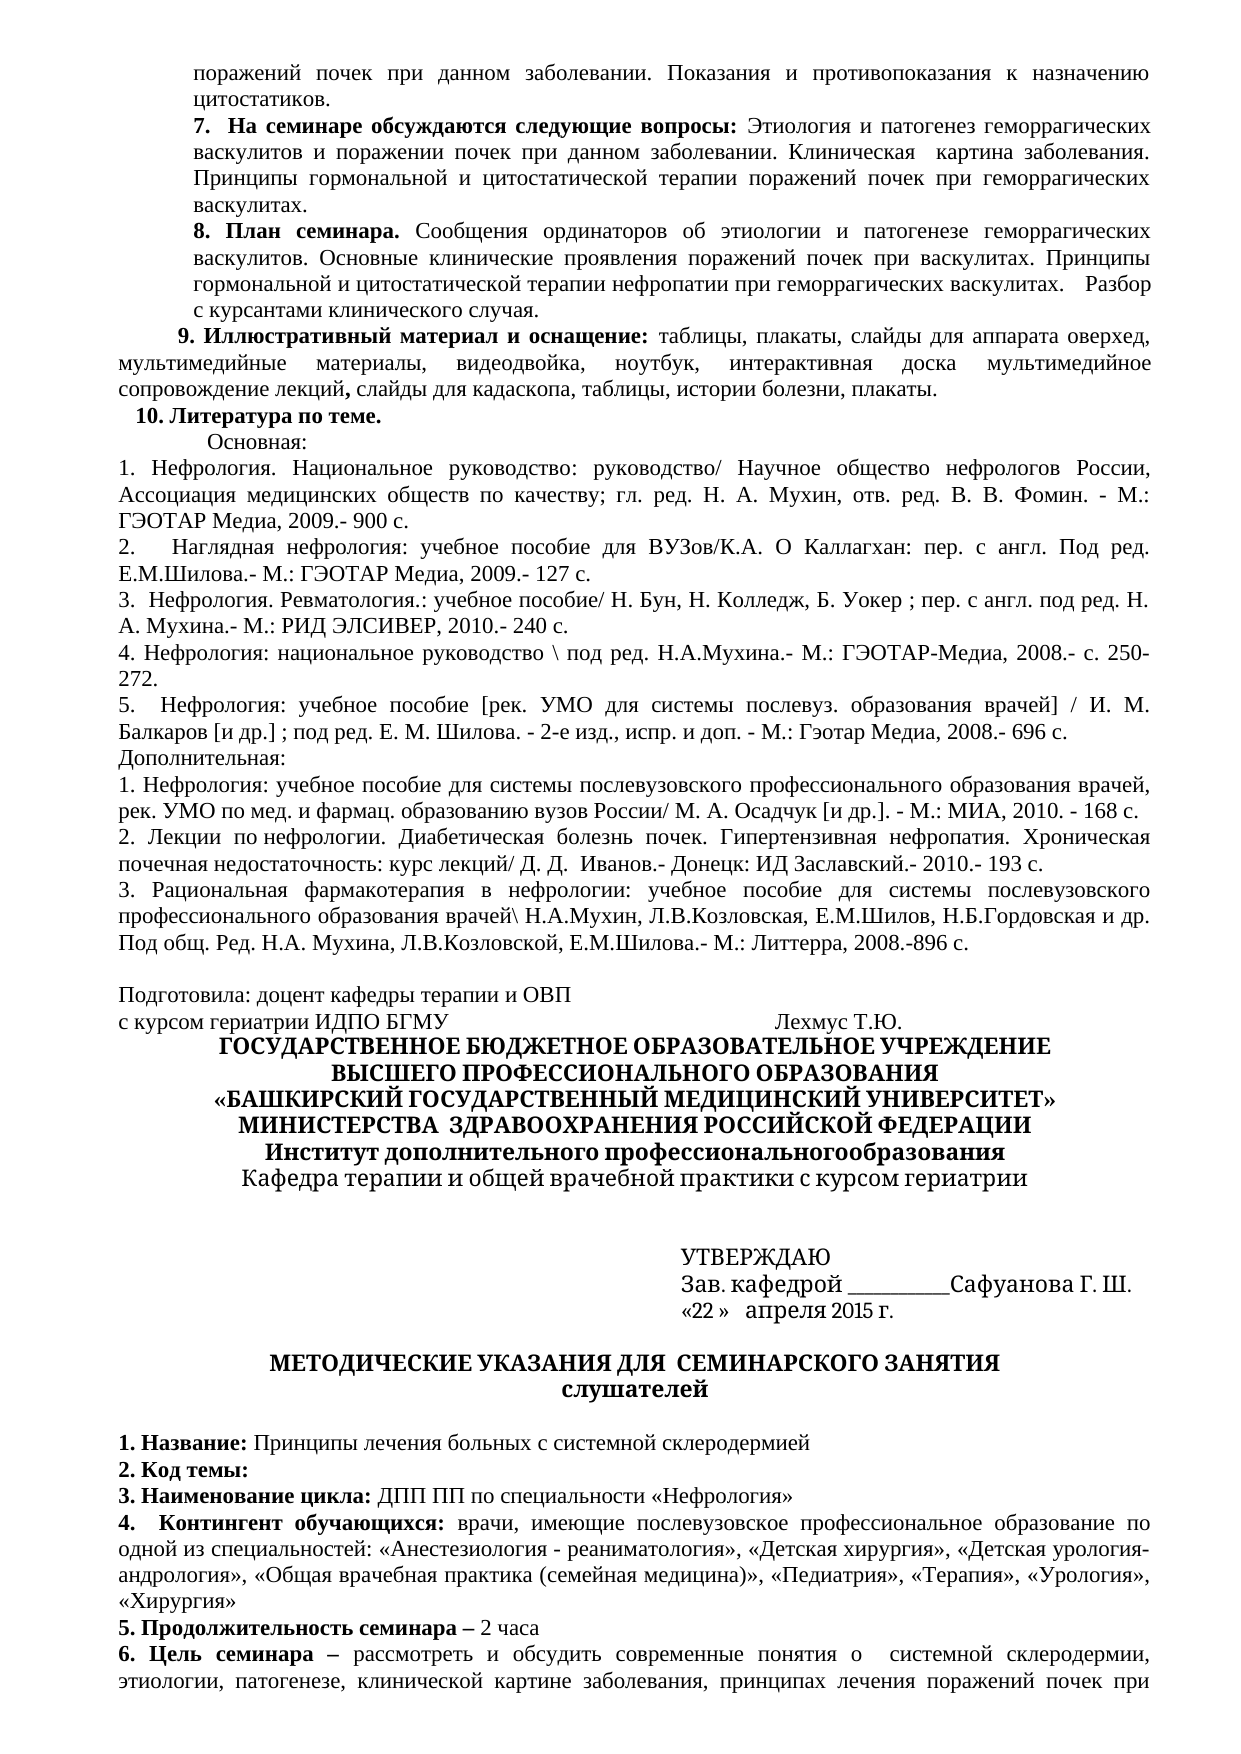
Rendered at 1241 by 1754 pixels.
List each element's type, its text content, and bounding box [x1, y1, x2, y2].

text МИНИСТЕРСТВА ЗДРАВООХРАНЕНИЯ РОССИЙСКОЙ ФЕДЕРАЦИИ [118, 1113, 1152, 1139]
text слушателей [118, 1377, 1152, 1403]
text Зав. кафедрой ____________Сафуанова Г. Ш. [681, 1271, 1152, 1298]
text 1. Название: Принципы лечения больных с системной склеродермией [118, 1429, 1152, 1456]
text 8. План семинара. Сообщения ординаторов об этиологии и патогенезе геморрагических васкулитов. Основные клинические проявления поражений почек при васкулитах. Принципы гормональной и цитостатической терапии нефропатии при геморрагических васкулитах. Разбор с курсантами клинического случая. [193, 217, 1152, 323]
text 3. Рациональная фармакотерапия в нефрологии: учебное пособие для системы послевузовского профессионального образования врачей\ Н.А.Мухин, Л.В.Козловская, Е.М.Шилов, Н.Б.Гордовская и др. Под общ. Ред. Н.А. Мухина, Л.В.Козловской, Е.М.Шилова.- М.: Литтерра, 2008.-896 с. [118, 876, 1152, 955]
text 4. Контингент обучающихся: врачи, имеющие послевузовское профессиональное образование по одной из специальностей: «Анестезиология - реаниматология», «Детская хирургия», «Детская урология-андрология», «Общая врачебная практика (семейная медицина)», «Педиатрия», «Терапия», «Урология», «Хирургия» [118, 1508, 1152, 1614]
text Дополнительная: [118, 744, 1152, 771]
text 4. Нефрология: национальное руководство \ под ред. Н.А.Мухина.- М.: ГЭОТАР-Медиа, 2008.- с. 250-272. [118, 639, 1152, 692]
text Институт дополнительного профессиональногообразования [118, 1139, 1152, 1166]
text ГОСУДАРСТВЕННОЕ БЮДЖЕТНОЕ ОБРАЗОВАТЕЛЬНОЕ УЧРЕЖДЕНИЕ [118, 1034, 1152, 1061]
text 10. Литература по теме. [118, 402, 1152, 428]
text МЕТОДИЧЕСКИЕ УКАЗАНИЯ ДЛЯ СЕМИНАРСКОГО ЗАНЯТИЯ [118, 1350, 1152, 1377]
text 3. Наименование цикла: ДПП ПП по специальности «Нефрология» [118, 1482, 1152, 1508]
text 7. На семинаре обсуждаются следующие вопросы: Этиология и патогенез геморрагических васкулитов и поражении почек при данном заболевании. Клиническая картина заболевания. Принципы гормональной и цитостатической терапии поражений почек при геморрагических васкулитах. [193, 112, 1152, 217]
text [193, 59, 1152, 112]
text 5. Продолжительность семинара – 2 часа [118, 1614, 1152, 1640]
text с курсом гериатрии ИДПО БГМУ Лехмус Т.Ю. [118, 1008, 1152, 1034]
text «БАШКИРСКИЙ ГОСУДАРСТВЕННЫЙ МЕДИЦИНСКИЙ УНИВЕРСИТЕТ» [118, 1087, 1152, 1113]
text Основная: [207, 428, 1152, 454]
text Подготовила: доцент кафедры терапии и ОВП [118, 981, 1152, 1008]
text 2. Наглядная нефрология: учебное пособие для ВУЗов/К.А. О Каллагхан: пер. с англ. Под ред. Е.М.Шилова.- М.: ГЭОТАР Медиа, 2009.- 127 с. [118, 533, 1152, 586]
text 1. Нефрология. Национальное руководство: руководство/ Научное общество нефрологов России, Ассоциация медицинских обществ по качеству; гл. ред. Н. А. Мухин, отв. ред. В. В. Фомин. - М.: ГЭОТАР Медиа, 2009.- 900 с. [118, 454, 1152, 533]
text 1. Нефрология: учебное пособие для системы послевузовского профессионального образования врачей, рек. УМО по мед. и фармац. образованию вузов России/ М. А. Осадчук [и др.]. - М.: МИА, 2010. - 168 с. [118, 771, 1152, 823]
text Кафедра терапии и общей врачебной практики с курсом гериатрии [118, 1166, 1152, 1192]
text 3. Нефрология. Ревматология.: учебное пособие/ Н. Бун, Н. Колледж, Б. Уокер ; пер. с англ. под ред. Н. А. Мухина.- М.: РИД ЭЛСИВЕР, 2010.- 240 с. [118, 586, 1152, 639]
text 5. Нефрология: учебное пособие [рек. УМО для системы послевуз. образования врачей] / И. М. Балкаров [и др.] ; под ред. Е. М. Шилова. - 2-е изд., испр. и доп. - М.: Гэотар Медиа, 2008.- 696 с. [118, 692, 1152, 744]
text 2. Лекции по нефрологии. Диабетическая болезнь почек. Гипертензивная нефропатия. Хроническая почечная недостаточность: курс лекций/ Д. Д. Иванов.- Донецк: ИД Заславский.- 2010.- 193 с. [118, 823, 1152, 876]
text УТВЕРЖДАЮ [681, 1245, 1152, 1271]
text 9. Иллюстративный материал и оснащение: таблицы, плакаты, слайды для аппарата оверхед, мультимедийные материалы, видеодвойка, ноутбук, интерактивная доска мультимедийное сопровождение лекций, слайды для кадаскопа, таблицы, истории болезни, плакаты. [118, 323, 1152, 402]
text ВЫСШЕГО ПРОФЕССИОНАЛЬНОГО ОБРАЗОВАНИЯ [118, 1061, 1152, 1087]
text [118, 1640, 1152, 1693]
text «22 » апреля 2015 г. [681, 1298, 1152, 1324]
text 2. Код темы: [118, 1456, 1152, 1482]
